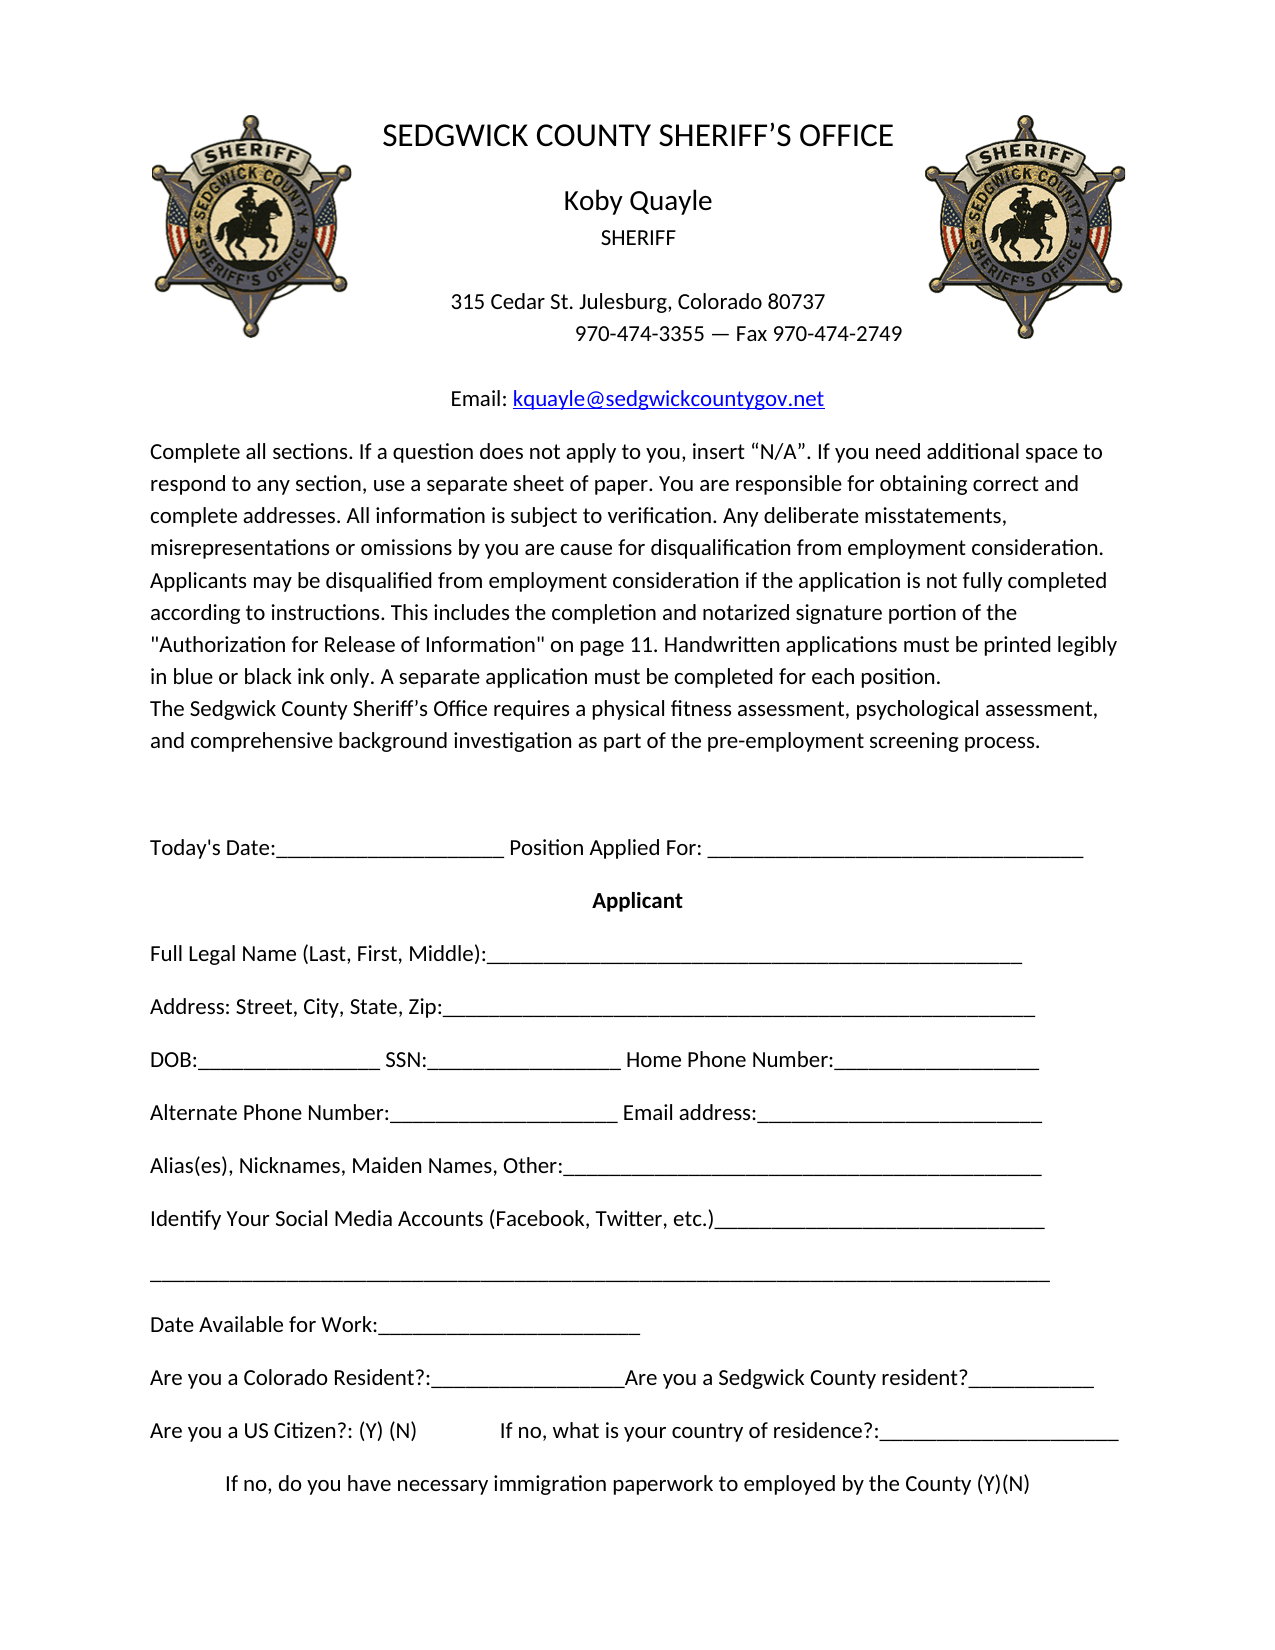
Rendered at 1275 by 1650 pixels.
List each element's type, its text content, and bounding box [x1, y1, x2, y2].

text Koby Quayle [352, 182, 925, 218]
text Date Available for Work:_______________________ [150, 1310, 1125, 1338]
text 970-474-3355 — Fax 970-474-2749 [300, 319, 1125, 348]
text Email: kquayle@sedgwickcountygov.net [150, 384, 1125, 412]
picture [152, 115, 352, 338]
text Complete all sections. If a question does not apply to you, insert “N/A”. If you need additional space to respond to any section, use a separate sheet of paper. You are responsible for obtaining correct and complete addresses. All information is subject to verification. Any deliberate misstatements, misrepresentations or omissions by you are cause for disqualification from employment consideration. Applicants may be disqualified from employment consideration if the application is not fully completed according to instructions. This includes the completion and notarized signature portion of the "Authorization for Release of Information" on page 11. Handwritten applications must be printed legibly in blue or black ink only. A separate application must be completed for each position. The Sedgwick County Sheriff’s Office requires a physical fitness assessment, psychological assessment, and comprehensive background investigation as part of the pre-employment screening process. [150, 437, 1125, 755]
text SEDGWICK COUNTY SHERIFF’S OFFICE [150, 114, 1125, 155]
text Address: Street, City, State, Zip:____________________________________________________ [150, 992, 1125, 1020]
picture [925, 115, 1125, 339]
text Today's Date:____________________ Position Applied For: _________________________________ [150, 833, 1125, 861]
text SHERIFF [352, 223, 925, 251]
text 315 Cedar St. Julesburg, Colorado 80737 [352, 287, 925, 315]
text DOB:________________ SSN:_________________ Home Phone Number:__________________ [150, 1045, 1125, 1073]
text Applicant [150, 886, 1125, 914]
text Are you a US Citizen?: (Y) (N) If no, what is your country of residence?:_____________________ [150, 1416, 1125, 1444]
text If no, do you have necessary immigration paperwork to employed by the County (Y)(N) [150, 1469, 1125, 1497]
text Alias(es), Nicknames, Maiden Names, Other:__________________________________________ [150, 1151, 1125, 1179]
text Identify Your Social Media Accounts (Facebook, Twitter, etc.)_____________________________ [150, 1204, 1125, 1232]
text Full Legal Name (Last, First, Middle):_______________________________________________ [150, 939, 1125, 967]
text Are you a Colorado Resident?:_________________Are you a Sedgwick County resident?___________ [150, 1363, 1125, 1391]
text _______________________________________________________________________________ [150, 1257, 1125, 1285]
text Alternate Phone Number:____________________ Email address:_________________________ [150, 1098, 1125, 1126]
